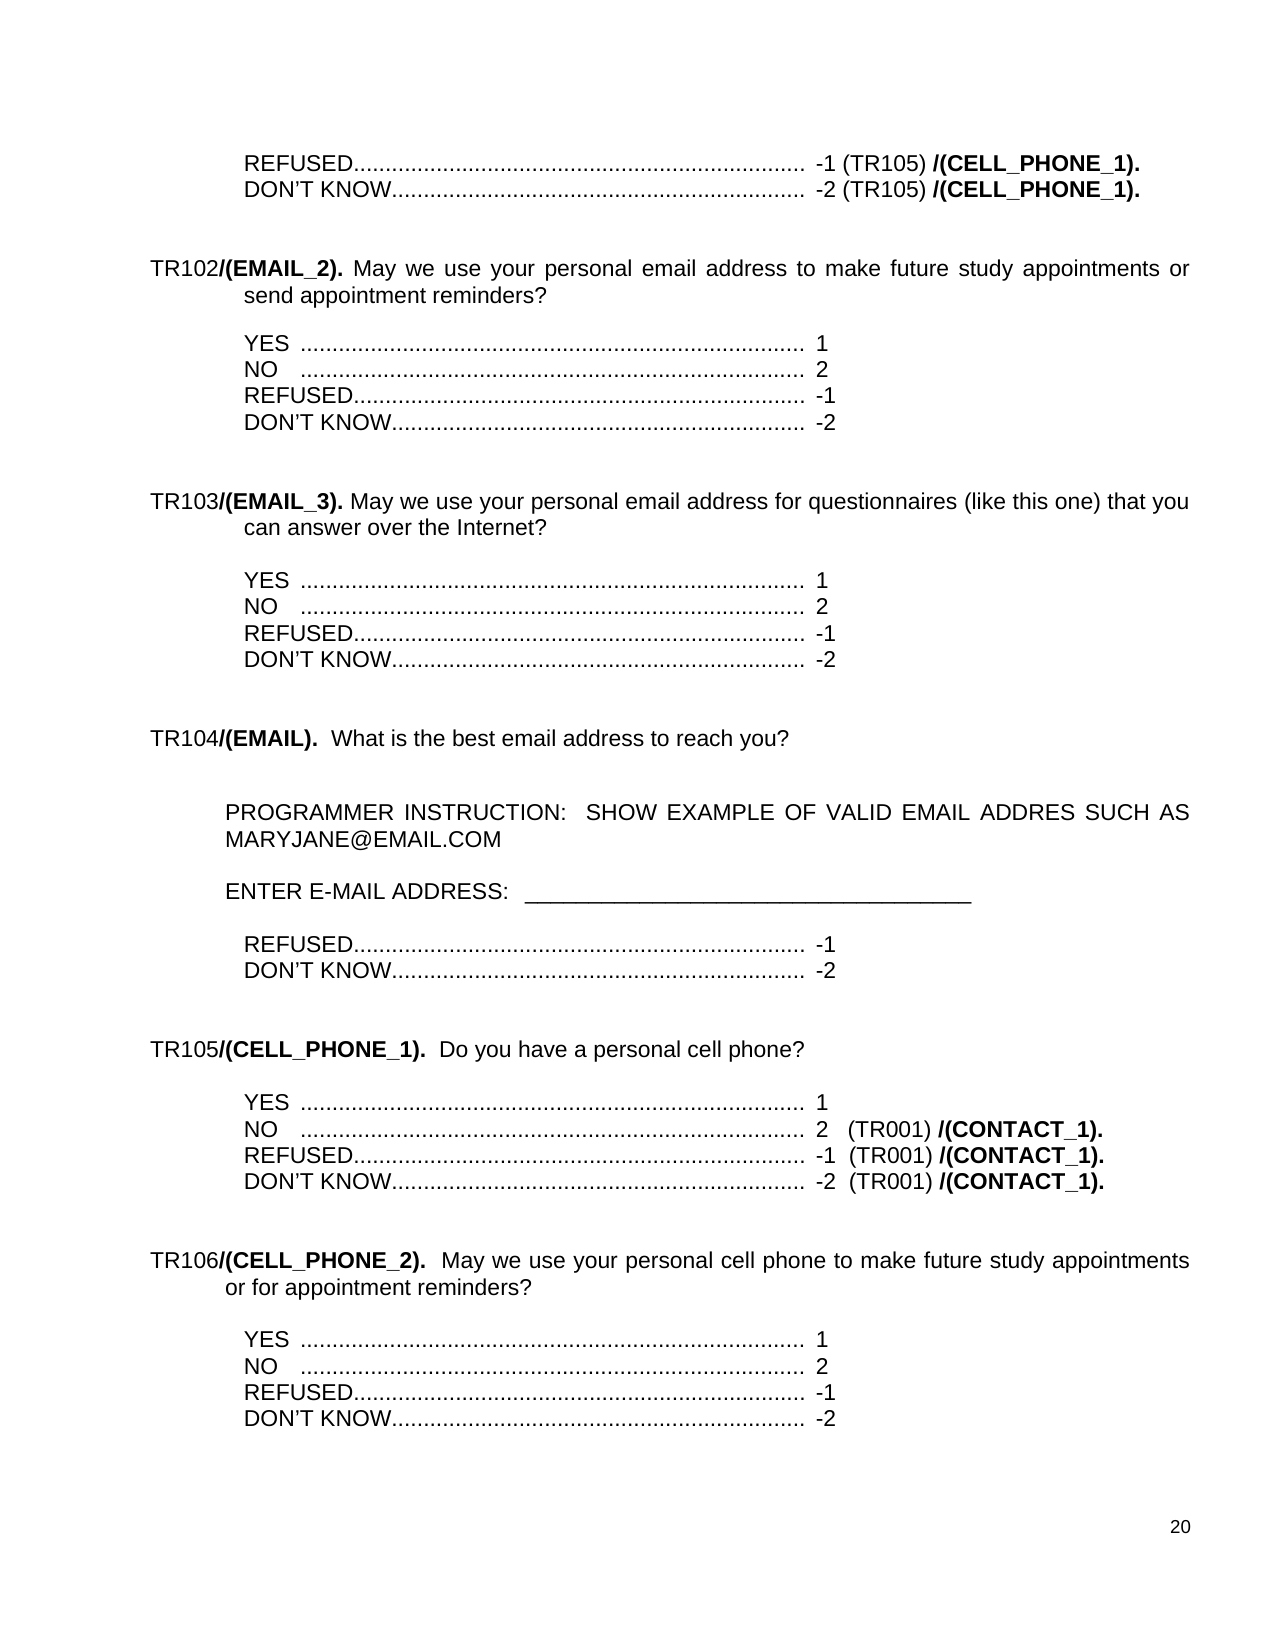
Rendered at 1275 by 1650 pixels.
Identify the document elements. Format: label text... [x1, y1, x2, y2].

text REFUSED -1 (TR105) /(CELL_PHONE_1). [37, 150, 1191, 176]
text TR106/(CELL_PHONE_2). May we use your personal cell phone to make future study appointments or for appointment reminders? [150, 1247, 1191, 1300]
text TR104/(EMAIL). What is the best email address to reach you? [150, 725, 1191, 751]
text REFUSED -1 (TR001) /(CONTACT_1). [37, 1142, 1191, 1168]
text PROGRAMMER INSTRUCTION: SHOW EXAMPLE OF VALID EMAIL ADDRES SUCH AS MARYJANE@EMAIL.COM [225, 799, 1191, 852]
text NO 2 (TR001) /(CONTACT_1). [37, 1116, 1191, 1142]
text REFUSED -1 [37, 1379, 1191, 1405]
text YES 1 [37, 567, 1191, 593]
text TR103/(EMAIL_3). May we use your personal email address for questionnaires (like this one) that you can answer over the Internet? [150, 488, 1191, 541]
text ’T KNOW -2 [37, 957, 1191, 984]
text NO 2 [37, 356, 1191, 382]
text NO 2 [37, 1353, 1191, 1379]
text TR105/(CELL_PHONE_1). Do you have a personal cell phone? [37, 1036, 1191, 1063]
text ’T KNOW -2 (TR105) /(CELL_PHONE_1). [37, 176, 1191, 203]
text ENTER E-MAIL ADDRESS: ___________________________________ [150, 878, 1191, 905]
text YES 1 [37, 1326, 1191, 1353]
text TR102/(EMAIL_2). May we use your personal email address to make future study appointments or send appointment reminders? [150, 255, 1191, 308]
text ’T KNOW -2 [37, 646, 1191, 672]
text REFUSED -1 [37, 931, 1191, 957]
text YES 1 [37, 330, 1191, 356]
text ’T KNOW -2 [37, 409, 1191, 435]
text REFUSED -1 [37, 382, 1191, 409]
text ’T KNOW -2 [37, 1405, 1191, 1432]
text ’T KNOW -2 (TR001) /(CONTACT_1). [37, 1168, 1191, 1194]
text YES 1 [37, 1089, 1191, 1116]
text NO 2 [37, 593, 1191, 619]
text REFUSED -1 [37, 619, 1191, 646]
